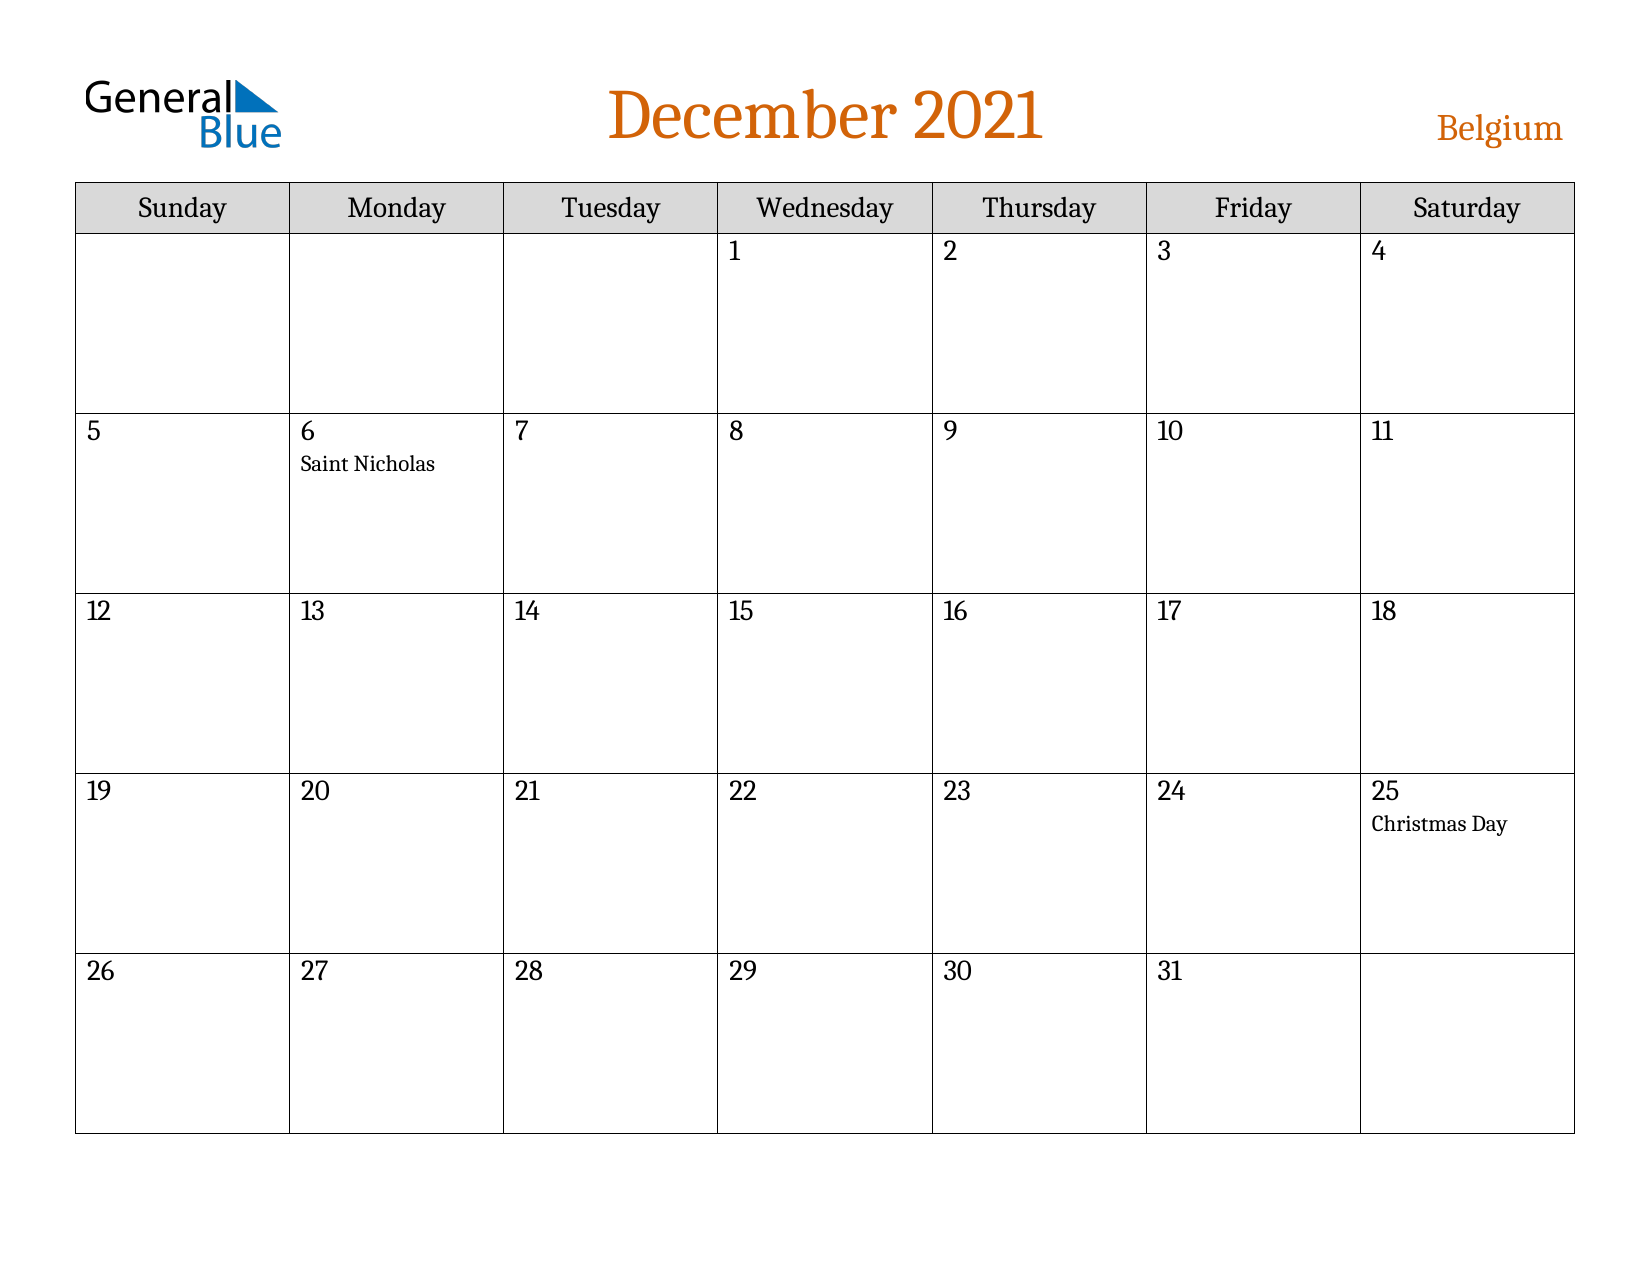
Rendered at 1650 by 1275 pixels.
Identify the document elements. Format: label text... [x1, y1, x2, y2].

table_cell [718, 990, 932, 1133]
table_cell [76, 450, 289, 593]
table_cell [290, 270, 503, 413]
table_cell Tuesday [504, 183, 717, 233]
table_cell 20 [290, 774, 503, 810]
table_cell [718, 270, 932, 413]
table_cell [1147, 990, 1360, 1133]
table_cell Monday [290, 183, 503, 233]
table_cell 26 [76, 954, 289, 990]
table_cell Sunday [76, 183, 289, 233]
table_cell [1147, 450, 1360, 593]
table_cell [1361, 270, 1574, 413]
table_cell [718, 810, 932, 953]
table_cell [290, 990, 503, 1133]
table_cell 23 [933, 774, 1146, 810]
table_cell 29 [718, 954, 932, 990]
table_cell [1361, 630, 1574, 773]
picture [86, 80, 281, 148]
table_cell [504, 810, 717, 953]
table_cell [1361, 450, 1574, 593]
table_cell 12 [76, 594, 289, 630]
table_cell Thursday [933, 183, 1146, 233]
table_cell [76, 234, 289, 270]
table_cell [504, 990, 717, 1133]
table_header [76, 75, 503, 182]
table_cell 25 [1361, 774, 1574, 810]
table_cell [933, 450, 1146, 593]
table_cell [1147, 630, 1360, 773]
table_cell 5 [76, 414, 289, 450]
table_cell [933, 990, 1146, 1133]
table_cell Friday [1147, 183, 1360, 233]
table_cell 4 [1361, 234, 1574, 270]
table_cell [504, 450, 717, 593]
table_cell [290, 234, 503, 270]
table_cell 17 [1147, 594, 1360, 630]
table_cell [504, 234, 717, 270]
table_cell [504, 270, 717, 413]
table_cell 6 [290, 414, 503, 450]
table_cell Saturday [1361, 183, 1574, 233]
table_cell [1361, 954, 1574, 990]
table_cell 2 [933, 234, 1146, 270]
table_header Belgium [1146, 75, 1574, 182]
table_cell 13 [290, 594, 503, 630]
table_cell 19 [76, 774, 289, 810]
table_cell [290, 630, 503, 773]
table_cell 21 [504, 774, 717, 810]
table_cell [1147, 270, 1360, 413]
table_cell 10 [1147, 414, 1360, 450]
table_cell [933, 630, 1146, 773]
table_cell 15 [718, 594, 932, 630]
table_cell [933, 810, 1146, 953]
table_header December 2021 [504, 75, 1146, 182]
table_cell Saint Nicholas [290, 450, 503, 593]
table_cell 24 [1147, 774, 1360, 810]
table_cell 16 [933, 594, 1146, 630]
table_cell [1147, 810, 1360, 953]
table_cell [76, 810, 289, 953]
table_cell 1 [718, 234, 932, 270]
table_cell 30 [933, 954, 1146, 990]
table_cell 18 [1361, 594, 1574, 630]
table_cell [718, 630, 932, 773]
table_cell 28 [504, 954, 717, 990]
table_cell [504, 630, 717, 773]
table_cell 9 [933, 414, 1146, 450]
table_cell Christmas Day [1361, 810, 1574, 953]
table_cell 14 [504, 594, 717, 630]
table_cell [933, 270, 1146, 413]
table_cell 11 [1361, 414, 1574, 450]
table_cell 31 [1147, 954, 1360, 990]
table_cell 8 [718, 414, 932, 450]
table_cell [76, 990, 289, 1133]
table_cell 3 [1147, 234, 1360, 270]
table_cell 22 [718, 774, 932, 810]
table_cell [1361, 990, 1574, 1133]
table_cell [76, 630, 289, 773]
table_cell 27 [290, 954, 503, 990]
table_cell Wednesday [718, 183, 932, 233]
table_cell [290, 810, 503, 953]
table_cell [76, 270, 289, 413]
table_cell 7 [504, 414, 717, 450]
table_cell [718, 450, 932, 593]
